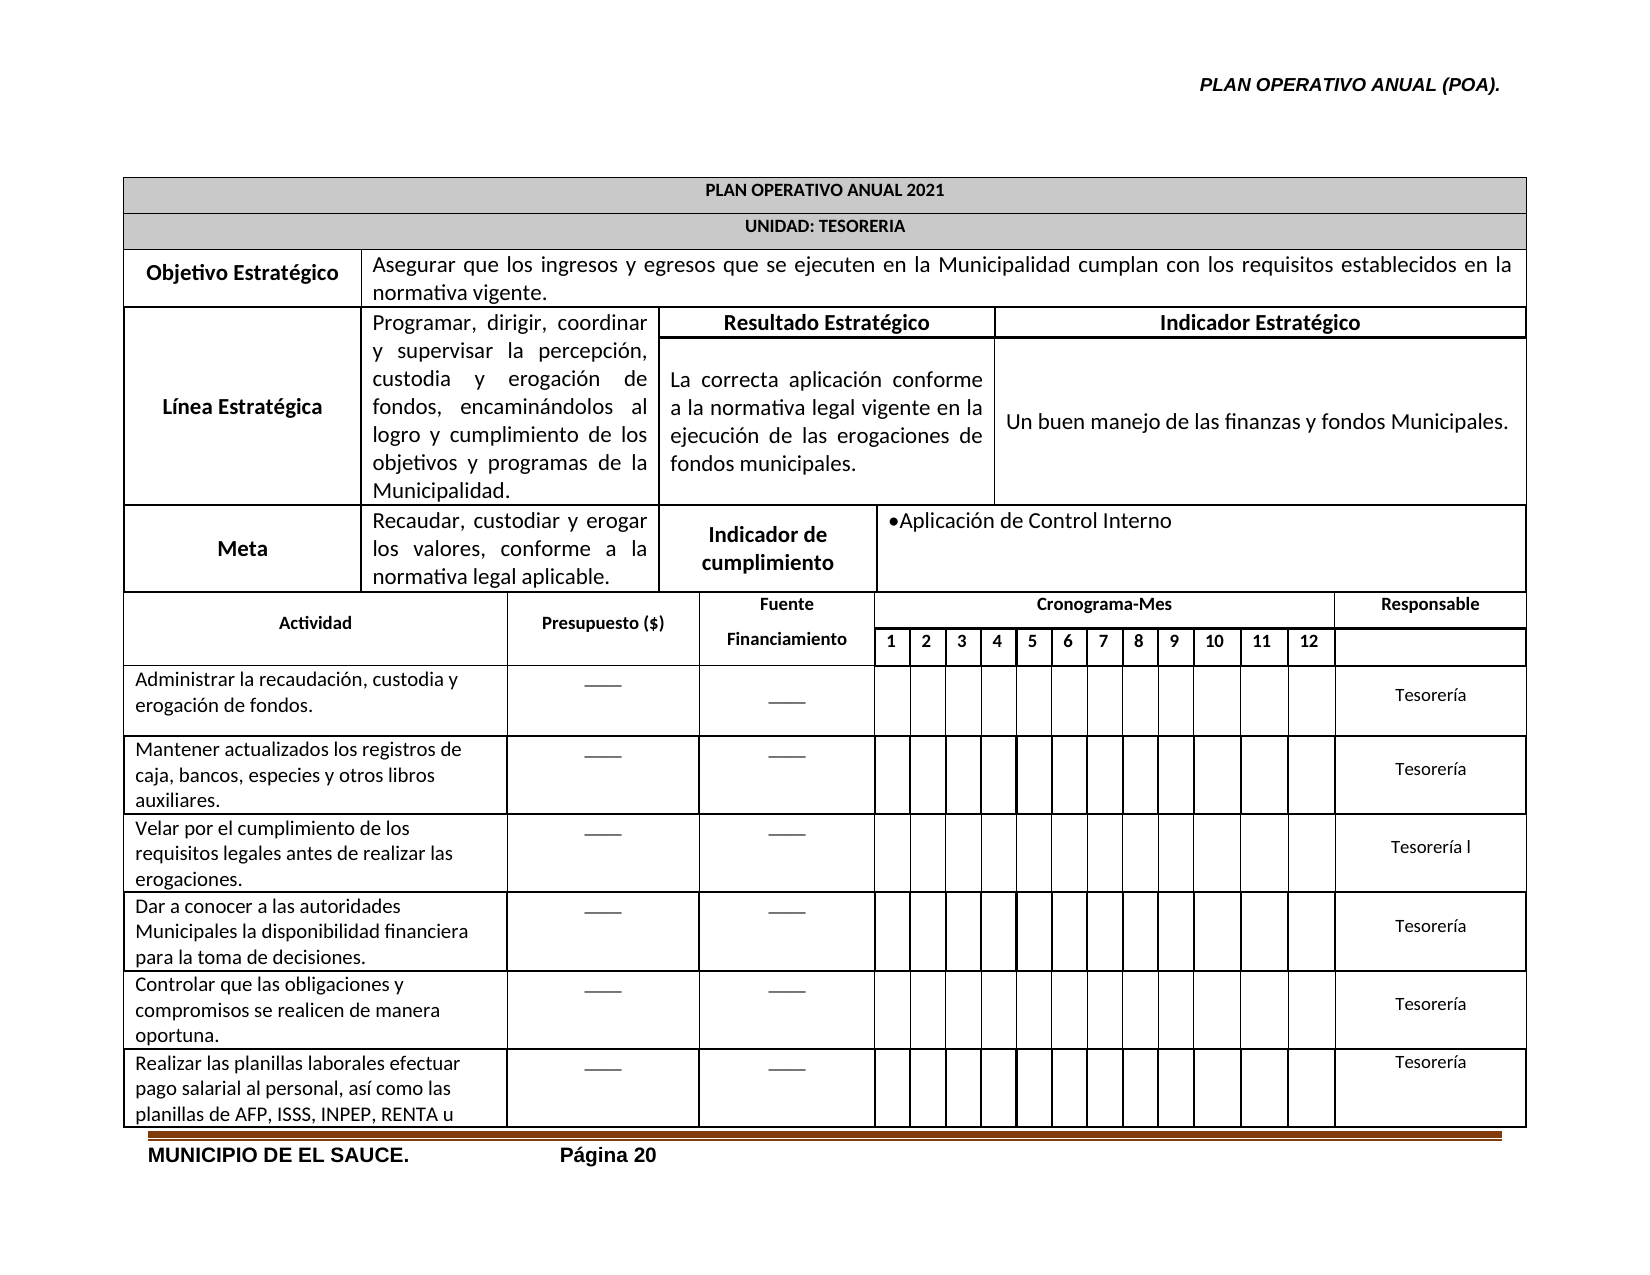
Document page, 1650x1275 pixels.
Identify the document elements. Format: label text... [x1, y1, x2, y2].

table_cell Fuente Financiamiento [700, 593, 874, 664]
table_cell [1088, 815, 1122, 891]
table_cell Indicador Estratégico [996, 308, 1525, 336]
table_cell ____ [700, 972, 874, 1048]
table_cell [1289, 737, 1334, 813]
table_cell [1052, 667, 1087, 734]
table_cell [1159, 1050, 1193, 1126]
table_cell [1241, 815, 1288, 891]
table_cell [1242, 737, 1287, 813]
table_header PLAN OPERATIVO ANUAL 2021 [124, 178, 1526, 213]
table_cell [1053, 893, 1086, 969]
table_cell [1123, 815, 1158, 891]
table_cell [911, 972, 945, 1048]
table_cell Tesorería l [1336, 815, 1526, 891]
table_cell [1241, 667, 1288, 734]
table_cell [947, 737, 980, 813]
table_cell [1195, 1050, 1240, 1126]
table_cell [911, 1050, 945, 1126]
table_cell [911, 667, 945, 734]
table_cell [946, 972, 981, 1048]
table_cell 10 [1195, 630, 1240, 664]
table_cell Administrar la recaudación, custodia y erogación de fondos. [124, 666, 507, 734]
table_cell Responsable [1335, 593, 1526, 627]
table_cell [1123, 972, 1158, 1048]
table_cell [876, 737, 909, 813]
table_cell [1017, 815, 1051, 891]
table_cell 5 [1018, 630, 1051, 664]
table_cell Asegurar que los ingresos y egresos que se ejecuten en la Municipalidad cumplan con los requisitos establecidos en la normativa vigente. [362, 250, 1526, 306]
table_cell [876, 1050, 909, 1126]
table_cell [946, 667, 981, 734]
table_cell [982, 972, 1016, 1048]
table_cell [982, 893, 1015, 969]
table_cell [1018, 1050, 1051, 1126]
table_cell 12 [1289, 630, 1334, 664]
table_cell ____ [700, 893, 874, 969]
table_cell [1159, 737, 1193, 813]
table_cell [911, 815, 945, 891]
table_cell [1088, 737, 1122, 813]
table_cell [1053, 737, 1086, 813]
table_cell [1242, 1050, 1287, 1126]
table_cell Indicador de cumplimiento [660, 506, 876, 591]
table_cell [1289, 815, 1335, 891]
table_cell [1159, 893, 1193, 969]
table_cell [1052, 815, 1087, 891]
table_cell 4 [982, 630, 1015, 664]
table_cell [1088, 972, 1122, 1048]
table_cell [1159, 667, 1193, 734]
table_cell [1241, 972, 1288, 1048]
table_cell Velar por el cumplimiento de los requisitos legales antes de realizar las erogaciones. [124, 815, 507, 891]
table_cell Tesorería [1336, 893, 1525, 969]
table_cell [876, 893, 909, 969]
table_cell [1088, 893, 1122, 969]
table_cell Tesorería [1336, 667, 1526, 734]
table_cell 6 [1053, 630, 1086, 664]
table_cell Tesorería [1336, 972, 1526, 1048]
table_cell [1124, 737, 1157, 813]
table_cell Cronograma-Mes [875, 593, 1334, 627]
table_cell [982, 737, 1015, 813]
table_cell ____ [508, 1050, 698, 1126]
table_cell [1088, 1050, 1122, 1126]
table_cell 3 [947, 630, 980, 664]
table_cell [1088, 667, 1122, 734]
table_cell UNIDAD: TESORERIA [124, 214, 1526, 249]
table_cell ____ [700, 1050, 874, 1126]
table_cell Programar, dirigir, coordinar y supervisar la percepción, custodia y erogación de fondos, encaminándolos al logro y cumplimiento de los objetivos y programas de la Municipalidad. [362, 308, 658, 504]
table_cell [1124, 893, 1157, 969]
table_cell Meta [125, 506, 360, 591]
table_cell [1123, 667, 1158, 734]
table_cell [1018, 893, 1051, 969]
table_cell ____ [700, 737, 874, 813]
table_cell [1195, 737, 1240, 813]
table_cell [947, 1050, 980, 1126]
table_cell [1124, 1050, 1157, 1126]
table_cell [1336, 630, 1525, 664]
table_cell Controlar que las obligaciones y compromisos se realicen de manera oportuna. [124, 972, 507, 1048]
table_cell Recaudar, custodiar y erogar los valores, conforme a la normativa legal aplicable. [362, 506, 658, 591]
table_cell Tesorería [1336, 737, 1525, 813]
table_cell Actividad [124, 593, 507, 664]
table_cell 11 [1242, 630, 1287, 664]
table_cell 9 [1159, 630, 1193, 664]
table_cell [947, 893, 980, 969]
table_cell [946, 815, 981, 891]
table_cell La correcta aplicación conforme a la normativa legal vigente en la ejecución de las erogaciones de fondos municipales. [660, 339, 994, 504]
table_cell [1242, 893, 1287, 969]
table_cell [1053, 1050, 1086, 1126]
table_cell [875, 667, 910, 734]
table_cell Resultado Estratégico [660, 308, 994, 336]
table_cell ____ [508, 815, 699, 891]
table_cell [1289, 972, 1335, 1048]
table_cell Un buen manejo de las finanzas y fondos Municipales. [995, 339, 1526, 504]
table_cell ____ [508, 972, 699, 1048]
table_cell [1289, 667, 1335, 734]
table_cell Objetivo Estratégico [124, 250, 361, 306]
table_cell 2 [911, 630, 945, 664]
table_cell ____ [700, 815, 874, 891]
table_cell ____ [700, 666, 874, 734]
table_cell •Aplicación de Control Interno [878, 506, 1525, 591]
table_cell [1017, 667, 1051, 734]
table_cell [1194, 815, 1240, 891]
table_cell Línea Estratégica [125, 308, 360, 504]
table_cell 8 [1124, 630, 1157, 664]
table_cell [982, 1050, 1015, 1126]
table_cell [1159, 972, 1193, 1048]
table_cell [1289, 893, 1334, 969]
table_cell [1194, 972, 1240, 1048]
table_cell ____ [508, 893, 698, 969]
table_cell [1289, 1050, 1334, 1126]
table_cell [875, 972, 910, 1048]
table_cell [911, 737, 945, 813]
table_cell Presupuesto ($) [508, 593, 699, 664]
table_cell [1159, 815, 1193, 891]
table_cell 7 [1088, 630, 1122, 664]
table_cell Mantener actualizados los registros de caja, bancos, especies y otros libros auxiliares. [125, 737, 506, 813]
table_cell [1195, 893, 1240, 969]
table_cell [982, 667, 1016, 734]
table_cell Dar a conocer a las autoridades Municipales la disponibilidad financiera para la toma de decisiones. [125, 893, 506, 969]
table_cell [911, 893, 945, 969]
table_cell [982, 815, 1016, 891]
table_cell [1017, 972, 1051, 1048]
table_cell [1018, 737, 1051, 813]
table_cell [1052, 972, 1087, 1048]
table_cell ____ [508, 666, 699, 734]
table_cell [875, 815, 910, 891]
table_cell Tesorería [1336, 1050, 1525, 1126]
table_cell [1194, 667, 1240, 734]
table_cell ____ [508, 737, 698, 813]
table_cell 1 [876, 630, 909, 664]
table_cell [125, 1050, 506, 1126]
